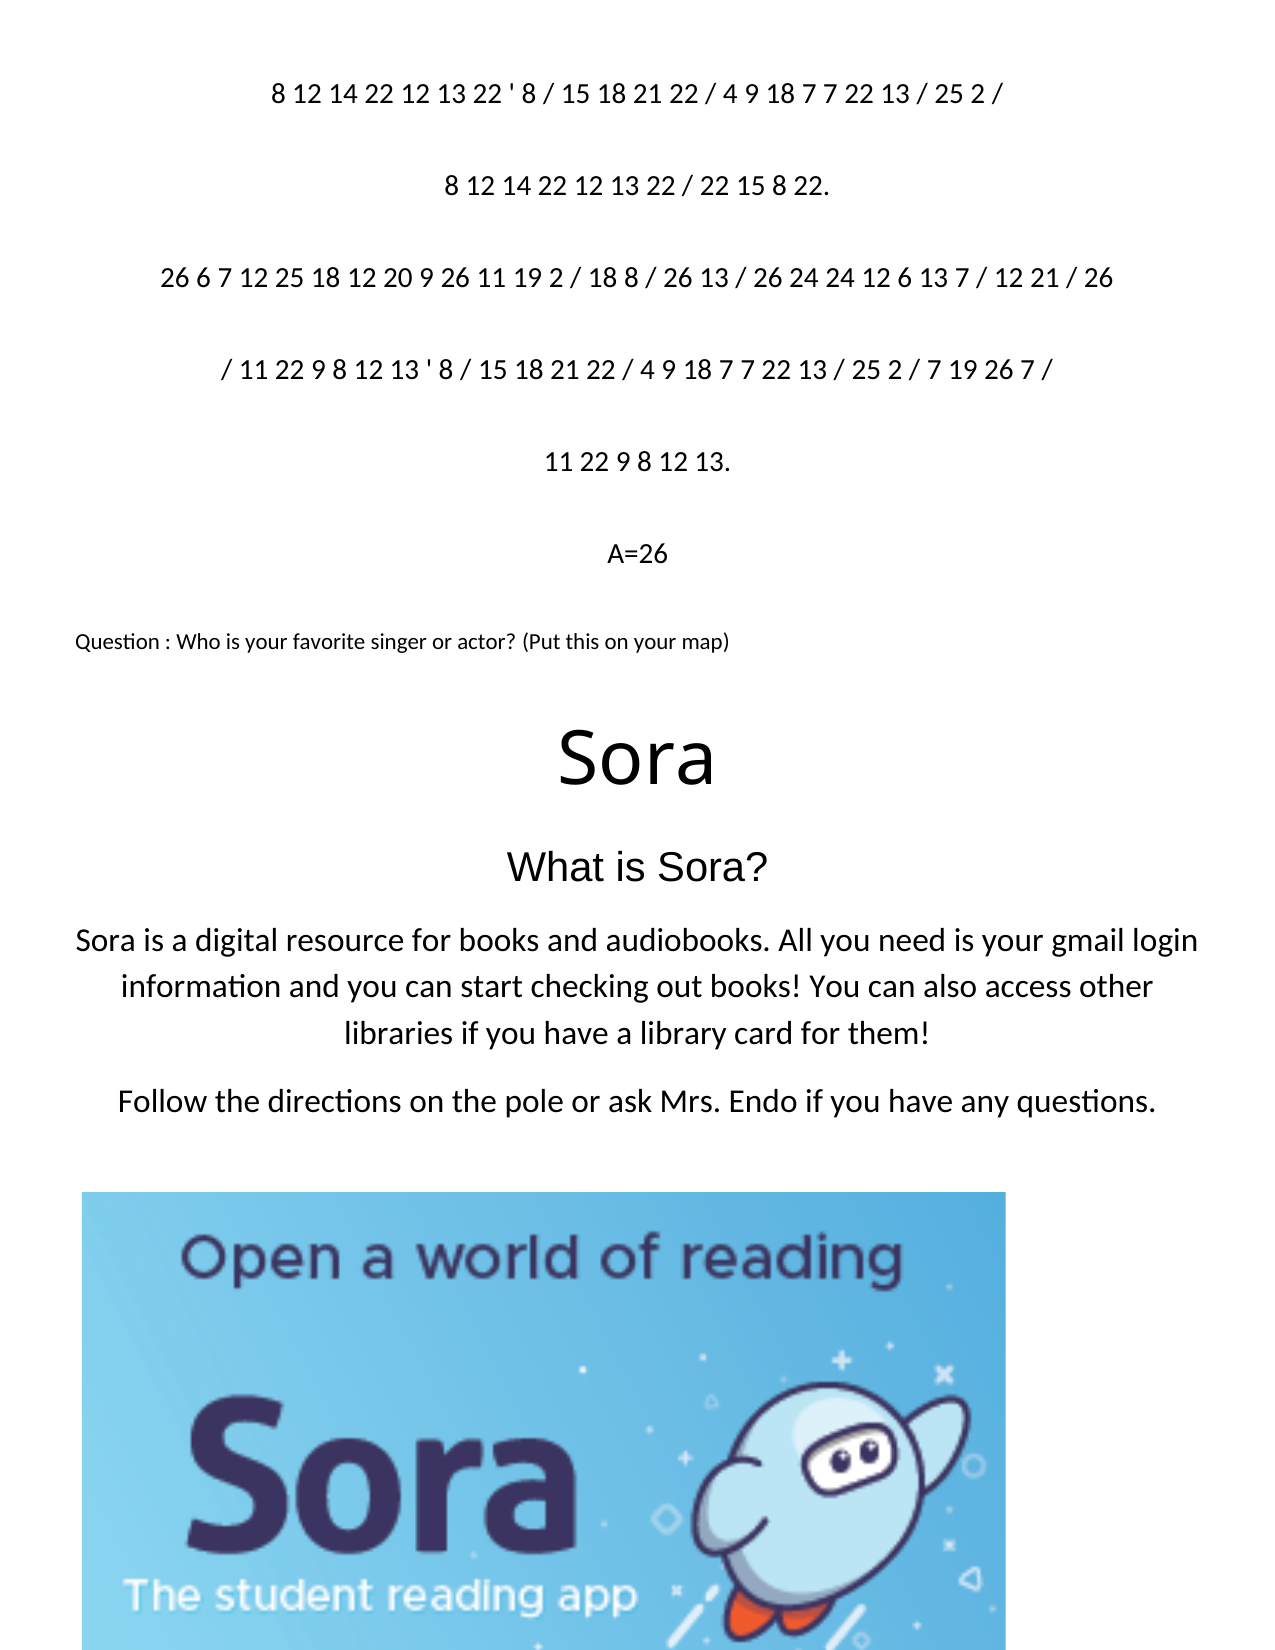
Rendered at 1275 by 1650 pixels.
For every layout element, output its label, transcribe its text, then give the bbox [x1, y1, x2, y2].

text 8 12 14 22 12 13 22 / 22 15 8 22. [75, 167, 1200, 203]
text A=26 [75, 535, 1200, 571]
text What is Sora? [75, 843, 1200, 891]
text Sora is a digital resource for books and audiobooks. All you need is your gmail login information and you can start checking out books! You can also access other libraries if you have a library card for them! [75, 919, 1200, 1053]
text Follow the directions on the pole or ask Mrs. Endo if you have any questions. [75, 1080, 1200, 1121]
text 8 12 14 22 12 13 22 ' 8 / 15 18 21 22 / 4 9 18 7 7 22 13 / 25 2 / [75, 75, 1200, 111]
picture [81, 1192, 1006, 1650]
text / 11 22 9 8 12 13 ' 8 / 15 18 21 22 / 4 9 18 7 7 22 13 / 25 2 / 7 19 26 7 / [75, 351, 1200, 387]
text Sora [75, 704, 1200, 807]
text Question : Who is your favorite singer or actor? (Put this on your map) [75, 627, 1200, 656]
text 11 22 9 8 12 13. [75, 443, 1200, 479]
text 26 6 7 12 25 18 12 20 9 26 11 19 2 / 18 8 / 26 13 / 26 24 24 12 6 13 7 / 12 21 / 26 [75, 259, 1200, 295]
